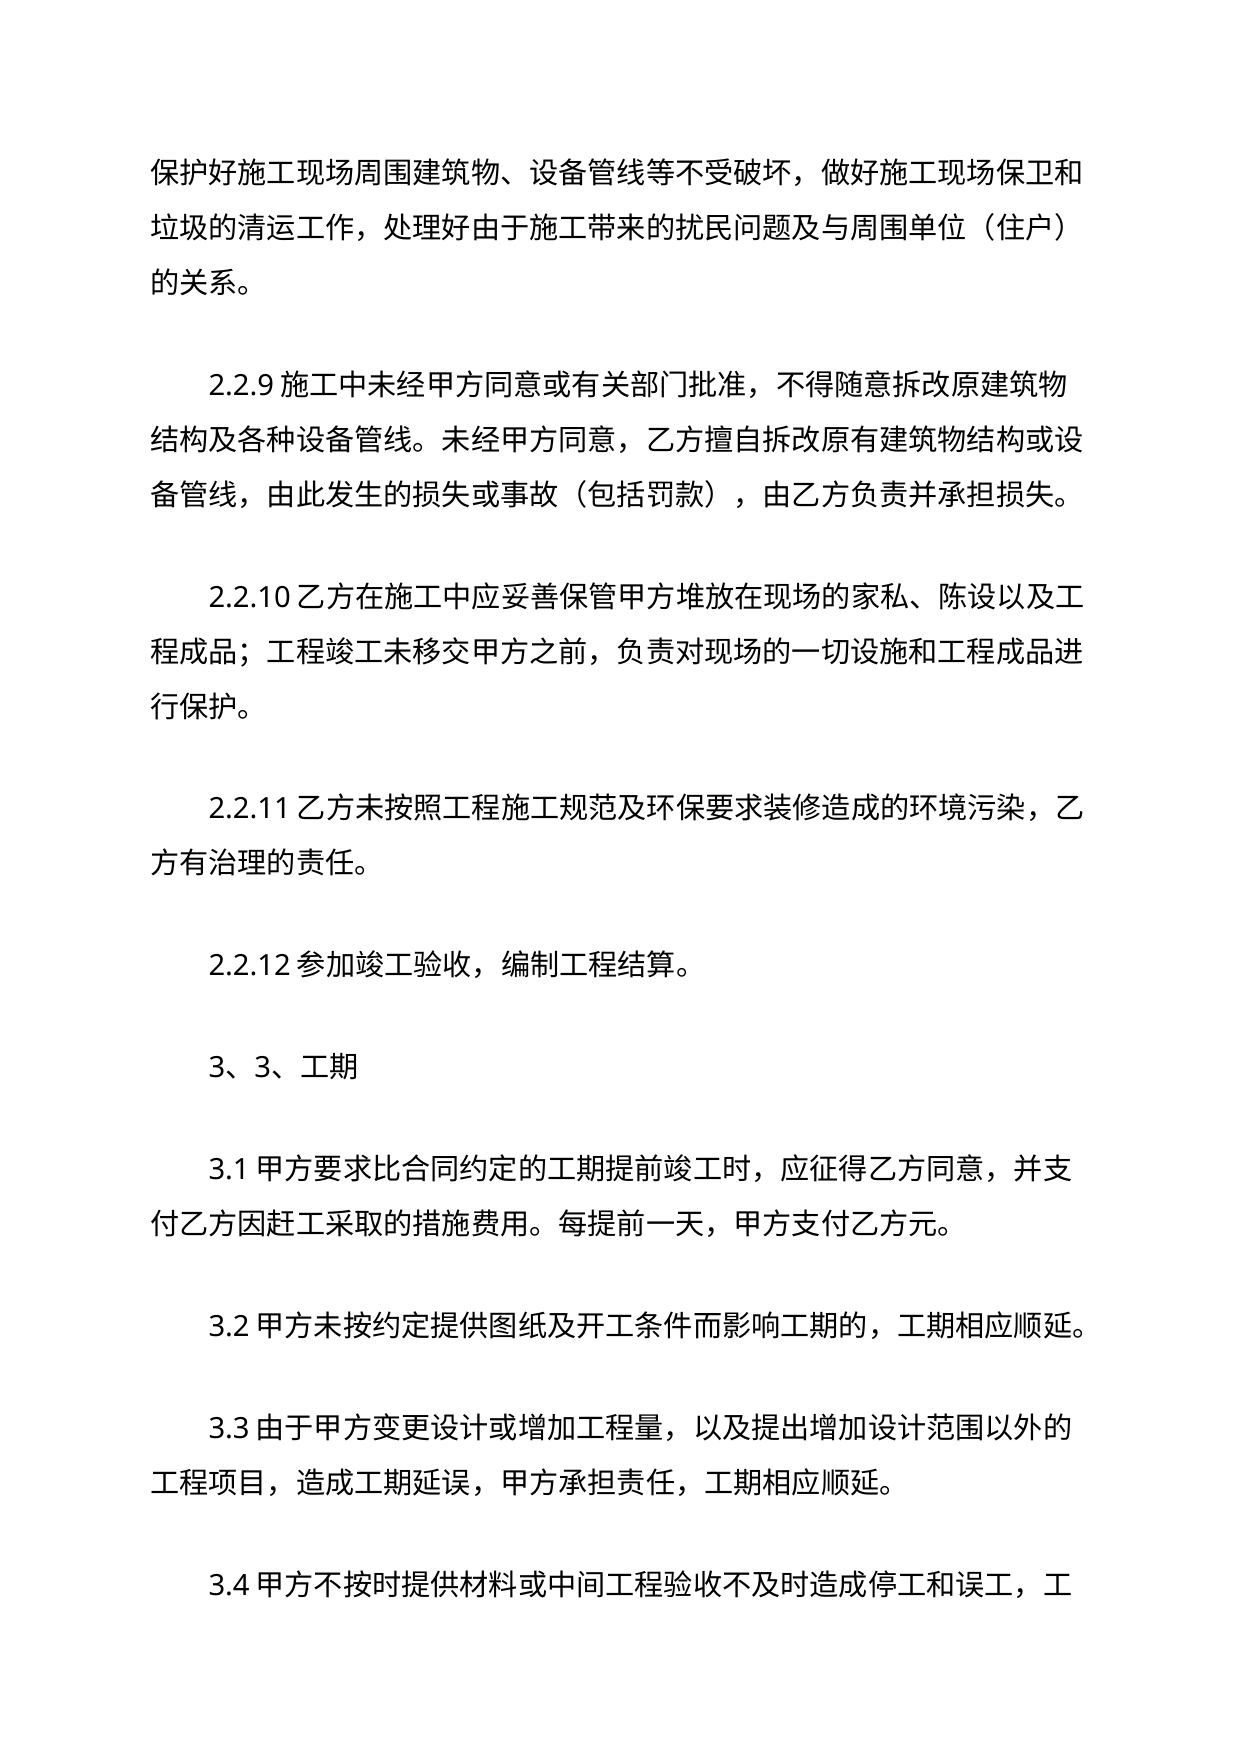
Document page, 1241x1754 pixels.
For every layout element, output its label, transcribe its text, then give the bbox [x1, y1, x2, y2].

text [150, 150, 1090, 302]
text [150, 1561, 1090, 1603]
text 2.2.11乙方未按照工程施工规范及环保要求装修造成的环境污染，乙方有治理的责任。 [150, 785, 1090, 882]
text 3、3、工期 [150, 1044, 1090, 1086]
text 2.2.12参加竣工验收，编制工程结算。 [150, 942, 1090, 984]
text 3.3由于甲方变更设计或增加工程量，以及提出增加设计范围以外的工程项目，造成工期延误，甲方承担责任，工期相应顺延。 [150, 1404, 1090, 1502]
text 2.2.10乙方在施工中应妥善保管甲方堆放在现场的家私、陈设以及工程成品；工程竣工未移交甲方之前，负责对现场的一切设施和工程成品进行保护。 [150, 573, 1090, 725]
text 3.1甲方要求比合同约定的工期提前竣工时，应征得乙方同意，并支付乙方因赶工采取的措施费用。每提前一天，甲方支付乙方元。 [150, 1146, 1090, 1243]
text 2.2.9施工中未经甲方同意或有关部门批准，不得随意拆改原建筑物结构及各种设备管线。未经甲方同意，乙方擅自拆改原有建筑物结构或设备管线，由此发生的损失或事故（包括罚款），由乙方负责并承担损失。 [150, 362, 1090, 514]
text 3.2甲方未按约定提供图纸及开工条件而影响工期的，工期相应顺延。 [150, 1302, 1090, 1345]
